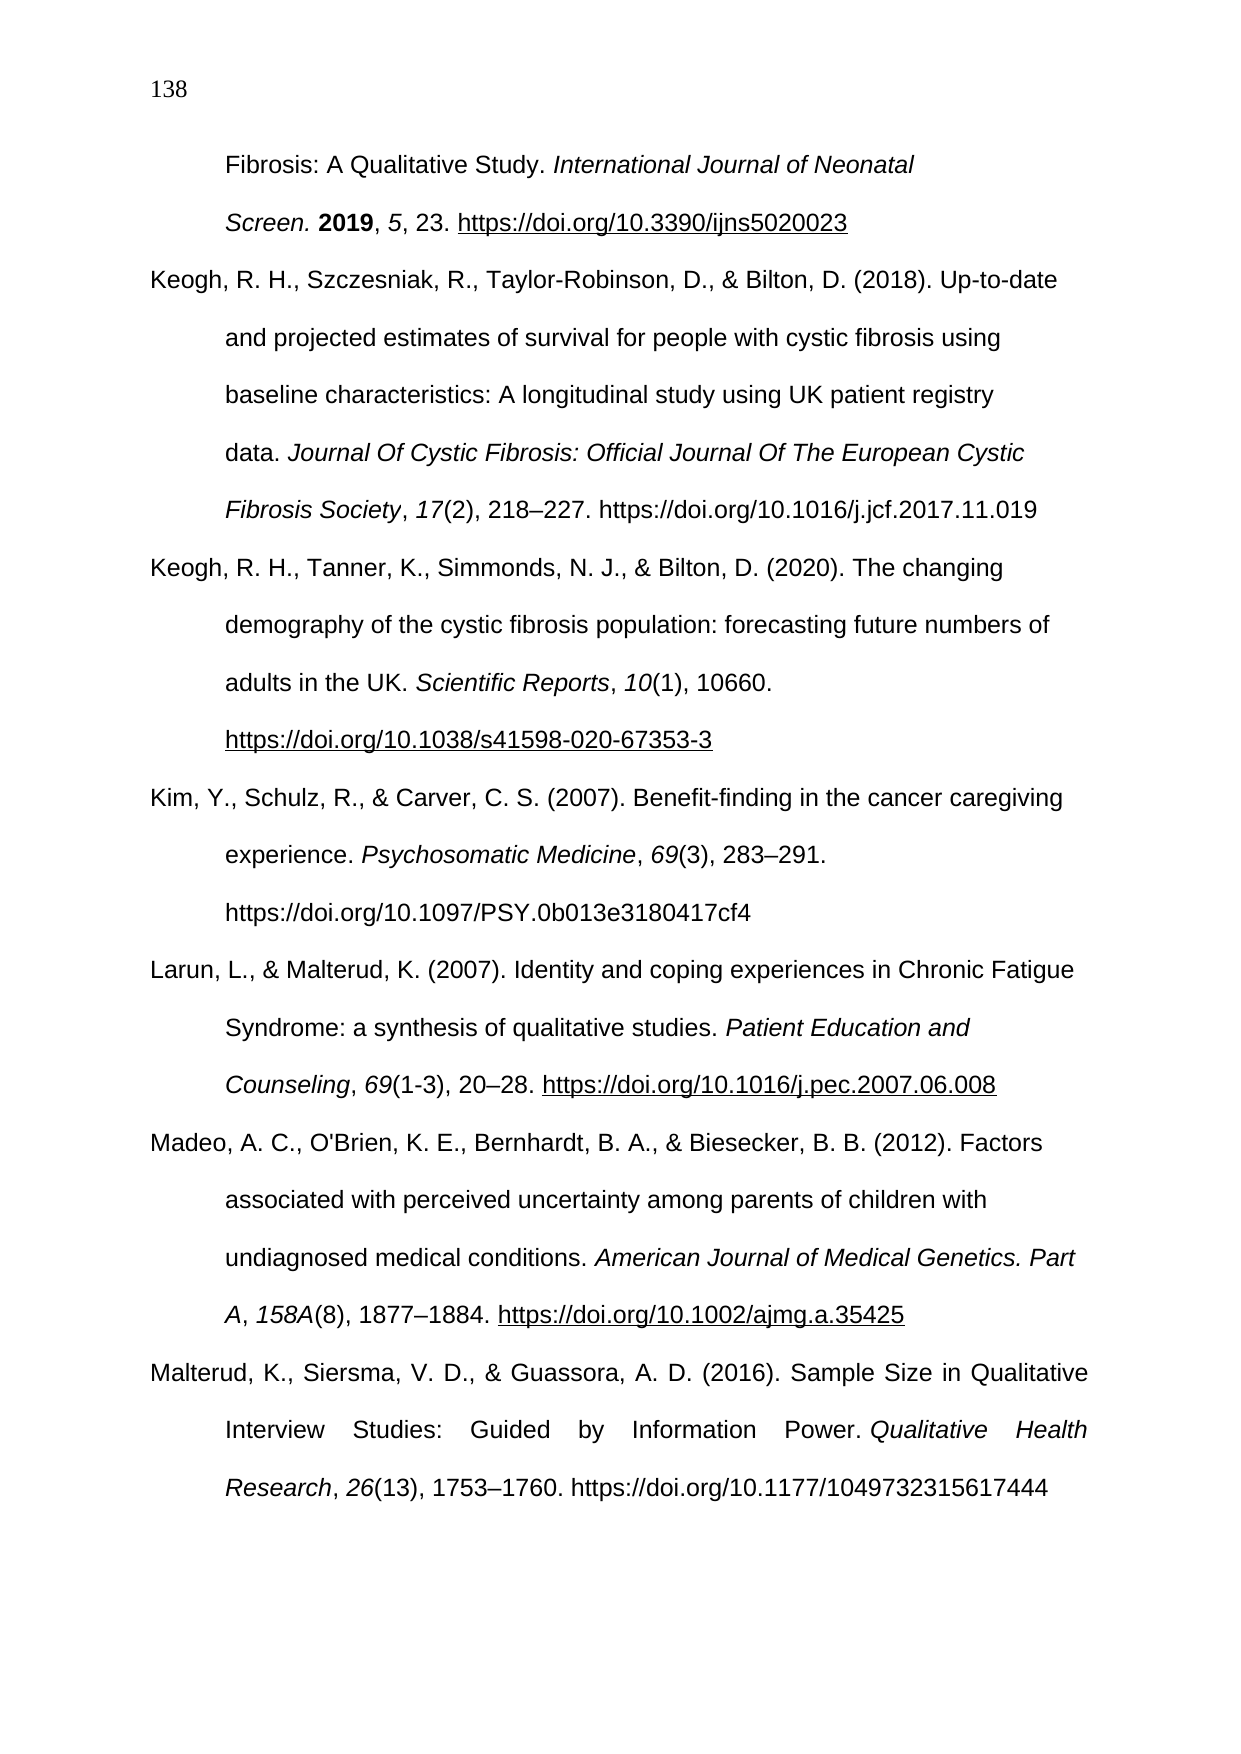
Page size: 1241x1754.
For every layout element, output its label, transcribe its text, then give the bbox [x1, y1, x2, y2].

text Malterud, K., Siersma, V. D., & Guassora, A. D. (2016). Sample Size in Qualitative Interview Studies: Guided by Information Power. Qualitative Health Research, 26(13), 1753–1760. https://doi.org/10.1177/1049732315617444 [150, 1386, 1090, 1501]
text Madeo, A. C., O'Brien, K. E., Bernhardt, B. A., & Biesecker, B. B. (2012). Factors associated with perceived uncertainty among parents of children with undiagnosed medical conditions. American Journal of Medical Genetics. Part A, 158A(8), 1877–1884. https://doi.org/10.1002/ajmg.a.35425 [150, 1127, 1090, 1329]
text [150, 150, 1090, 236]
text Kim, Y., Schulz, R., & Carver, C. S. (2007). Benefit-finding in the cancer caregiving experience. Psychosomatic Medicine, 69(3), 283–291. https://doi.org/10.1097/PSY.0b013e3180417cf4 [150, 782, 1090, 926]
text Keogh, R. H., Tanner, K., Simmonds, N. J., & Bilton, D. (2020). The changing demography of the cystic fibrosis population: forecasting future numbers of adults in the UK. Scientific Reports, 10(1), 10660. https://doi.org/10.1038/s41598-020-67353-3 [150, 552, 1090, 754]
text Larun, L., & Malterud, K. (2007). Identity and coping experiences in Chronic Fatigue Syndrome: a synthesis of qualitative studies. Patient Education and Counseling, 69(1-3), 20–28. https://doi.org/10.1016/j.pec.2007.06.008 [150, 955, 1090, 1099]
text Keogh, R. H., Szczesniak, R., Taylor-Robinson, D., & Bilton, D. (2018). Up-to-date and projected estimates of survival for people with cystic fibrosis using baseline characteristics: A longitudinal study using UK patient registry data. Journal Of Cystic Fibrosis: Official Journal Of The European Cystic Fibrosis Society, 17(2), 218–227. https://doi.org/10.1016/j.jcf.2017.11.019 [150, 265, 1090, 524]
